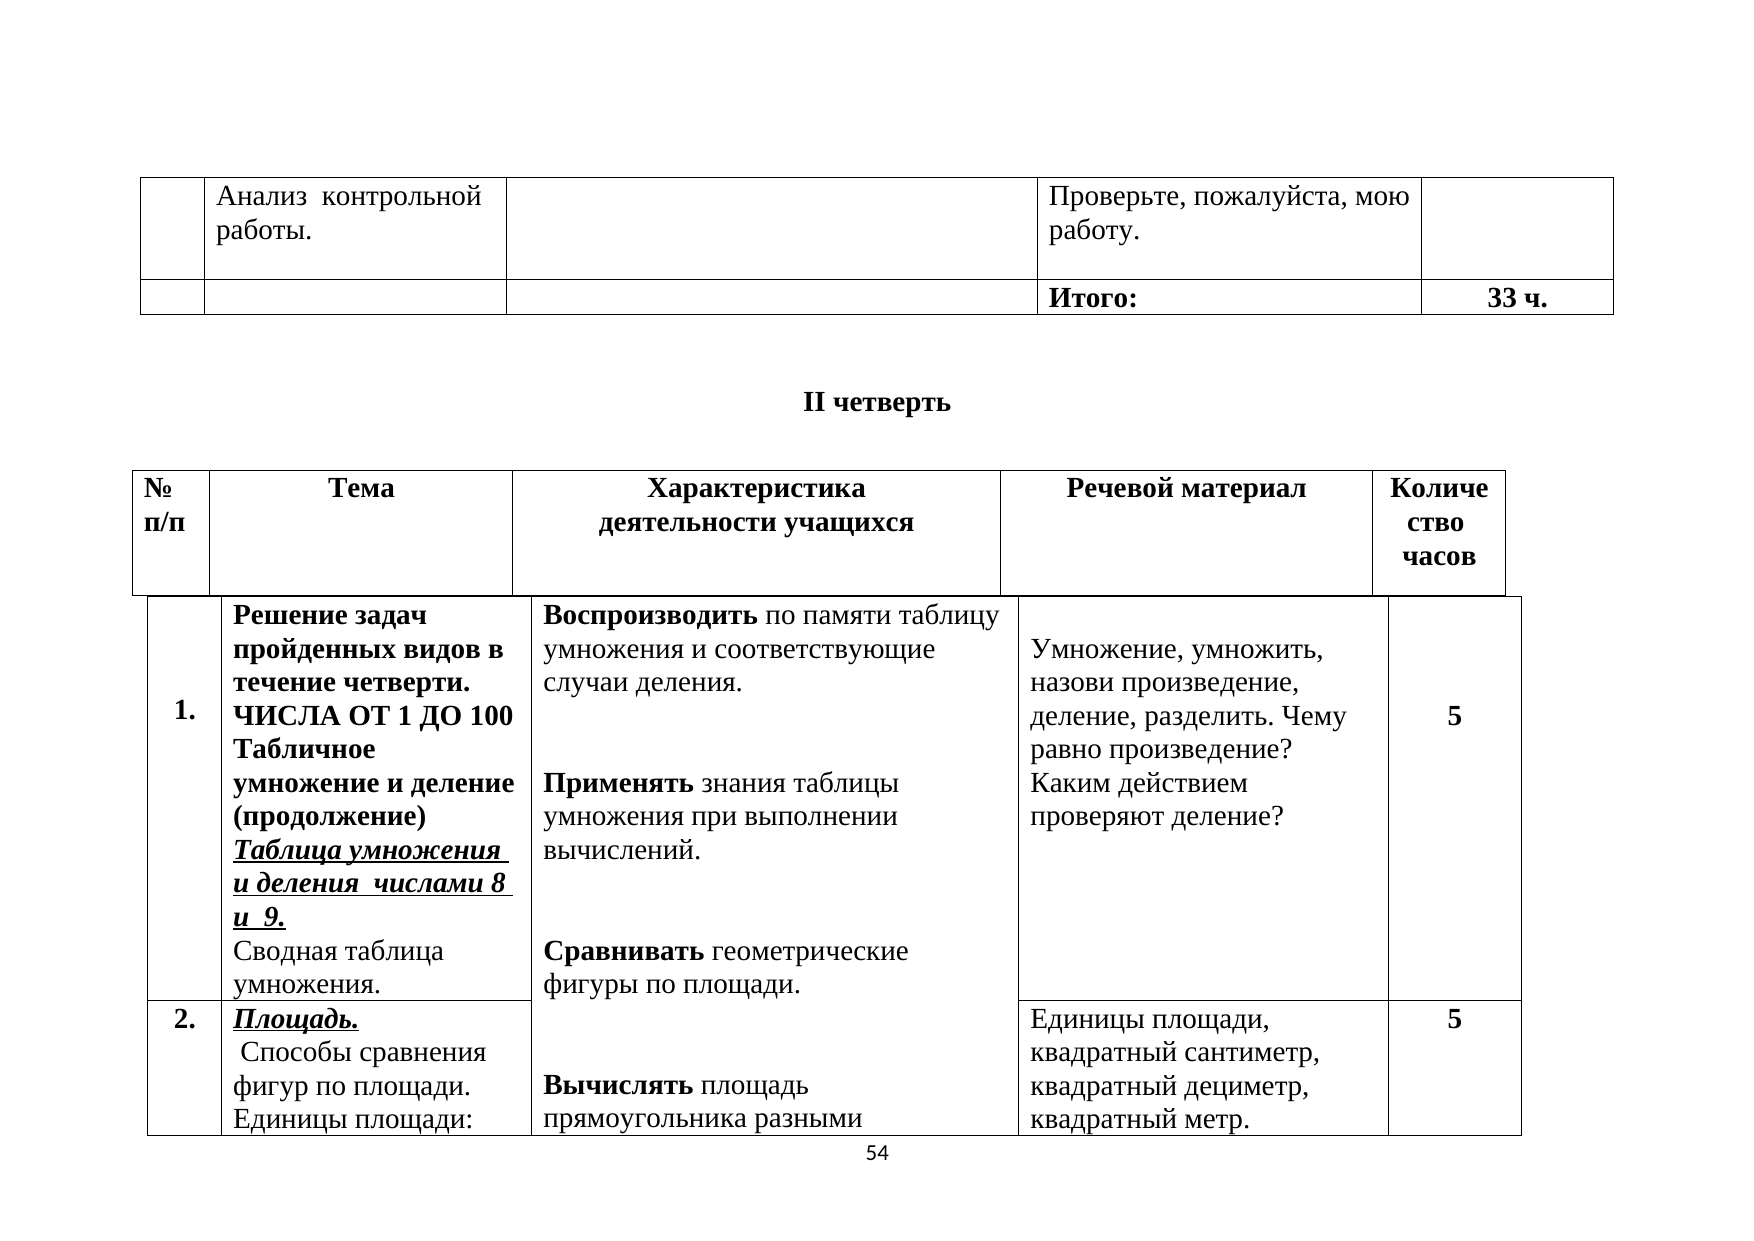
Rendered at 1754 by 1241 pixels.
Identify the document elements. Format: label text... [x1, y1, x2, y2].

table_header Умножение, умножить, назови произведение, деление, разделить. Чему равно произведение? Каким действием проверяют деление? [1019, 597, 1388, 1000]
table_cell Итого: [1038, 280, 1421, 313]
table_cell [1019, 1001, 1388, 1135]
table_header Количество часов [1373, 471, 1505, 595]
table_header Решение задач пройденных видов в течение четверти. ЧИСЛА ОТ 1 ДО 100 Табличное умножение и деление (продолжение) Таблица умножения и деления числами 8 и 9. Сводная таблица умножения. [222, 597, 531, 1000]
table_header Воспроизводить по памяти таблицу умножения и соответствующие случаи деления. Применять знания таблицы умножения при выполнении вычислений. Сравнивать геометрические фигуры по площади. Вычислять площадь прямоугольника разными способами. Умножать числа на 1 и на 0. Выполнять деление 0 на число, не равное 0. Анализировать задачи, устанавливать зависимости между величинами, составлять план решения задачи, решать текстовые задачи разных видов. Чертить окружность (круг) с использованием циркуля. Классифицировать геометрические фигуры по заданному или найденному основанию классификации. Находить долю величины и величину по её доле. Сравнивать разные доли одной и той же величины. Описывать явления и события с использованием величин времени. Переводить одни единицы времени в другие: мелкие в более крупные и крупные в более мелкие, используя соотношения между ними. Выполнять задания творческого и поискового характера. Располагать предметы на плане комнаты по описанию. [532, 597, 1018, 1135]
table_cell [222, 1001, 531, 1135]
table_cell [1038, 178, 1421, 279]
table_header Характеристика деятельности учащихся [513, 471, 1000, 595]
table_cell [205, 280, 506, 313]
table_header № п/п [133, 471, 209, 595]
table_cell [205, 178, 506, 279]
table_cell 5 [1389, 1001, 1521, 1135]
table_header Тема [210, 471, 512, 595]
table_header 1. [148, 597, 221, 1000]
table_cell 5. [141, 178, 204, 279]
table_cell [507, 280, 1037, 313]
table_cell 2. [148, 1001, 221, 1135]
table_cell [507, 178, 1037, 279]
table_cell [141, 280, 204, 313]
table_cell 2 [1422, 178, 1613, 279]
text II четверть [118, 384, 1636, 417]
table_header Речевой материал [1001, 471, 1372, 595]
table_cell 33 ч. [1422, 280, 1613, 313]
table_header 5 [1389, 597, 1521, 1000]
